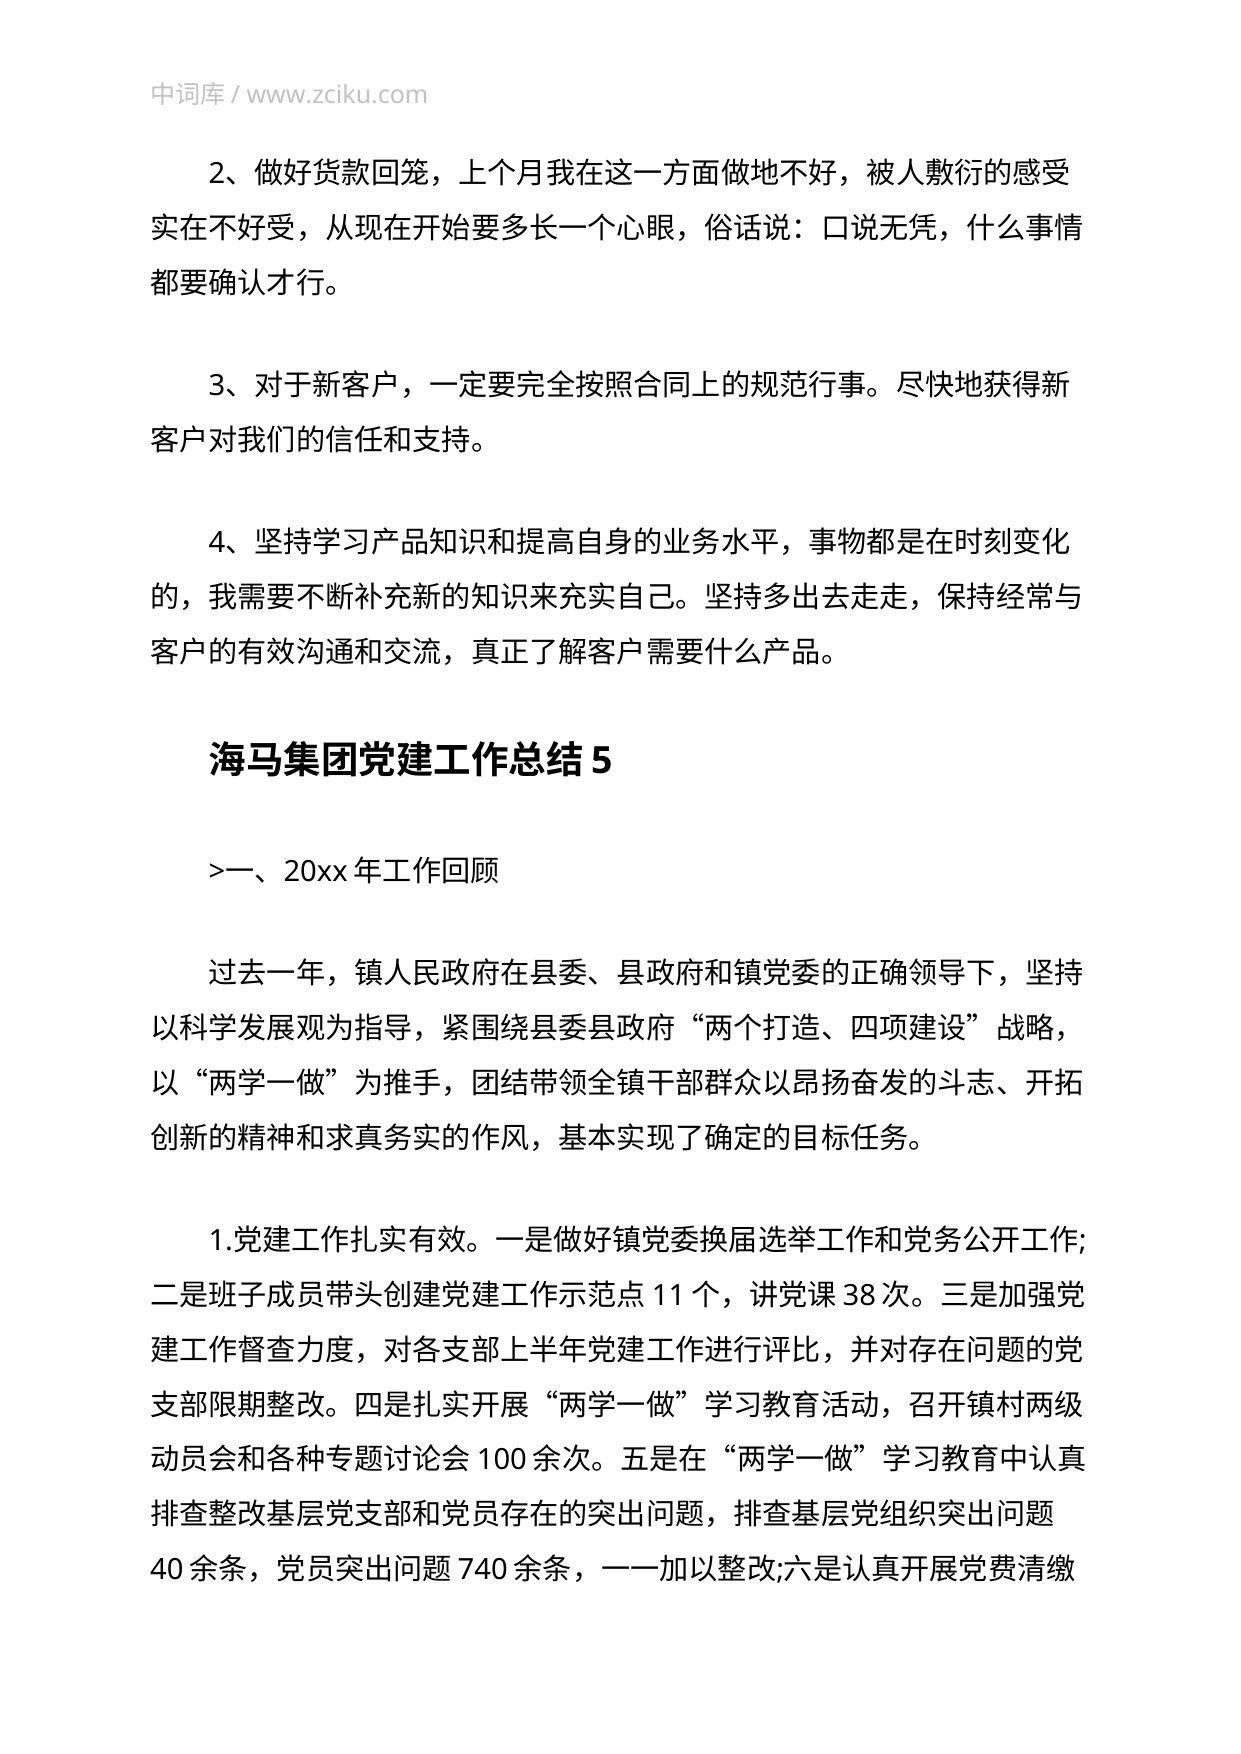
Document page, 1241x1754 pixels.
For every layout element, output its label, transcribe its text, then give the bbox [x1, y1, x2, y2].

text 4、坚持学习产品知识和提高自身的业务水平，事物都是在时刻变化的，我需要不断补充新的知识来充实自己。坚持多出去走走，保持经常与客户的有效沟通和交流，真正了解客户需要什么产品。 [150, 518, 1090, 671]
text 3、对于新客户，一定要完全按照合同上的规范行事。尽快地获得新客户对我们的信任和支持。 [150, 362, 1090, 459]
text 2、做好货款回笼，上个月我在这一方面做地不好，被人敷衍的感受实在不好受，从现在开始要多长一个心眼，俗话说：口说无凭，什么事情都要确认才行。 [150, 150, 1090, 302]
text >一、20xx年工作回顾 [150, 848, 1090, 890]
text 海马集团党建工作总结5 [150, 730, 1090, 784]
text 过去一年，镇人民政府在县委、县政府和镇党委的正确领导下，坚持以科学发展观为指导，紧围绕县委县政府“两个打造、四项建设”战略，以“两学一做”为推手，团结带领全镇干部群众以昂扬奋发的斗志、开拓创新的精神和求真务实的作风，基本实现了确定的目标任务。 [150, 950, 1090, 1157]
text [150, 1216, 1090, 1588]
